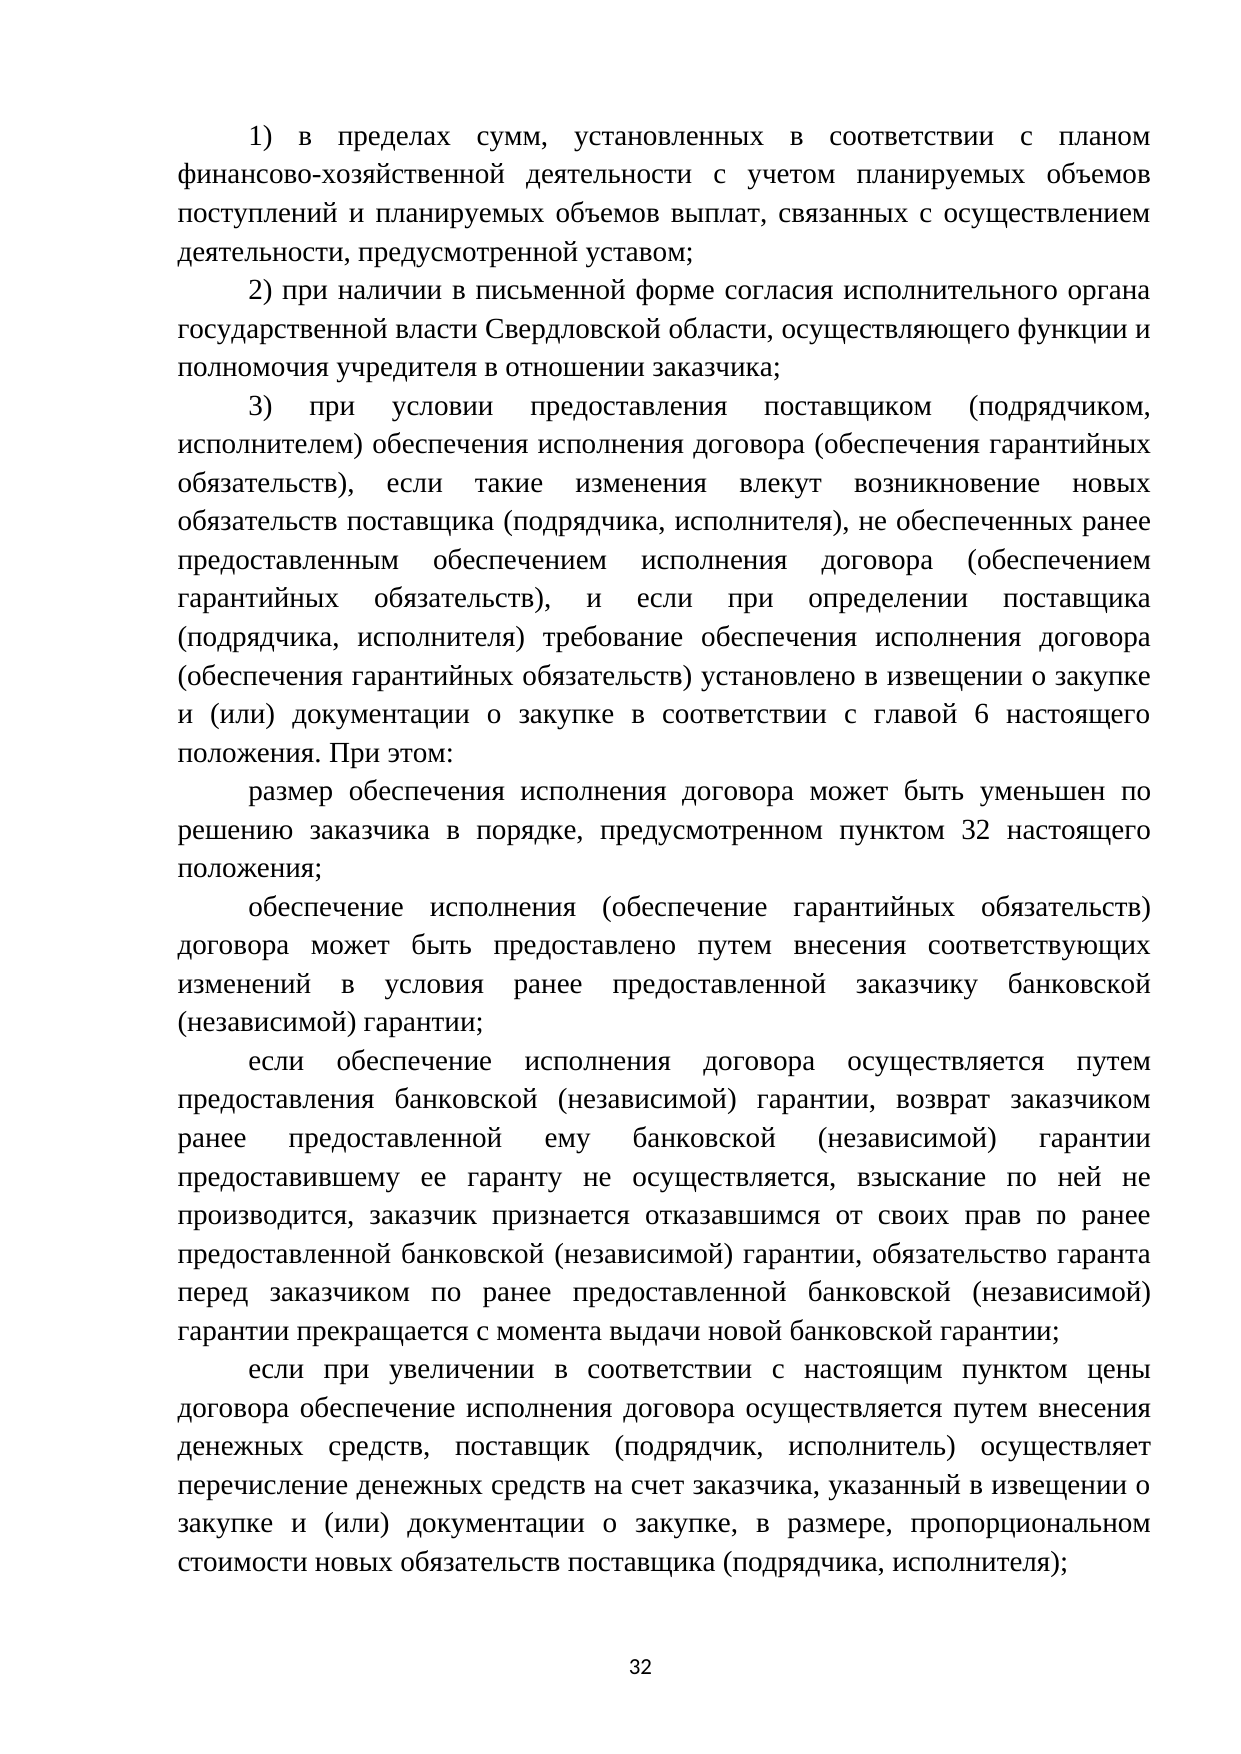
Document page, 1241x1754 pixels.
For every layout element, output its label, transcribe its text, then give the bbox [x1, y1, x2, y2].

text 3) при условии предоставления поставщиком (подрядчиком, исполнителем) обеспечения исполнения договора (обеспечения гарантийных обязательств), если такие изменения влекут возникновение новых обязательств поставщика (подрядчика, исполнителя), не обеспеченных ранее предоставленным обеспечением исполнения договора (обеспечением гарантийных обязательств), и если при определении поставщика (подрядчика, исполнителя) требование обеспечения исполнения договора (обеспечения гарантийных обязательств) установлено в извещении о закупке и (или) документации о закупке в соответствии с главой 6 настоящего положения. При этом: [177, 388, 1152, 768]
text 1) в пределах сумм, установленных в соответствии с планом финансово-хозяйственной деятельности с учетом планируемых объемов поступлений и планируемых объемов выплат, связанных с осуществлением деятельности, предусмотренной уставом; [177, 118, 1152, 267]
text размер обеспечения исполнения договора может быть уменьшен по решению заказчика в порядке, предусмотренном пунктом 32 настоящего положения; [177, 773, 1152, 884]
text обеспечение исполнения (обеспечение гарантийных обязательств) договора может быть предоставлено путем внесения соответствующих изменений в условия ранее предоставленной заказчику банковской (независимой) гарантии; [177, 889, 1152, 1038]
text если обеспечение исполнения договора осуществляется путем предоставления банковской (независимой) гарантии, возврат заказчиком ранее предоставленной ему банковской (независимой) гарантии предоставившему ее гаранту не осуществляется, взыскание по ней не производится, заказчик признается отказавшимся от своих прав по ранее предоставленной банковской (независимой) гарантии, обязательство гаранта перед заказчиком по ранее предоставленной банковской (независимой) гарантии прекращается с момента выдачи новой банковской гарантии; [177, 1043, 1152, 1346]
text если при увеличении в соответствии с настоящим пунктом цены договора обеспечение исполнения договора осуществляется путем внесения денежных средств, поставщик (подрядчик, исполнитель) осуществляет перечисление денежных средств на счет заказчика, указанный в извещении о закупке и (или) документации о закупке, в размере, пропорциональном стоимости новых обязательств поставщика (подрядчика, исполнителя); [177, 1351, 1152, 1578]
text 2) при наличии в письменной форме согласия исполнительного органа государственной власти Свердловской области, осуществляющего функции и полномочия учредителя в отношении заказчика; [177, 272, 1152, 383]
